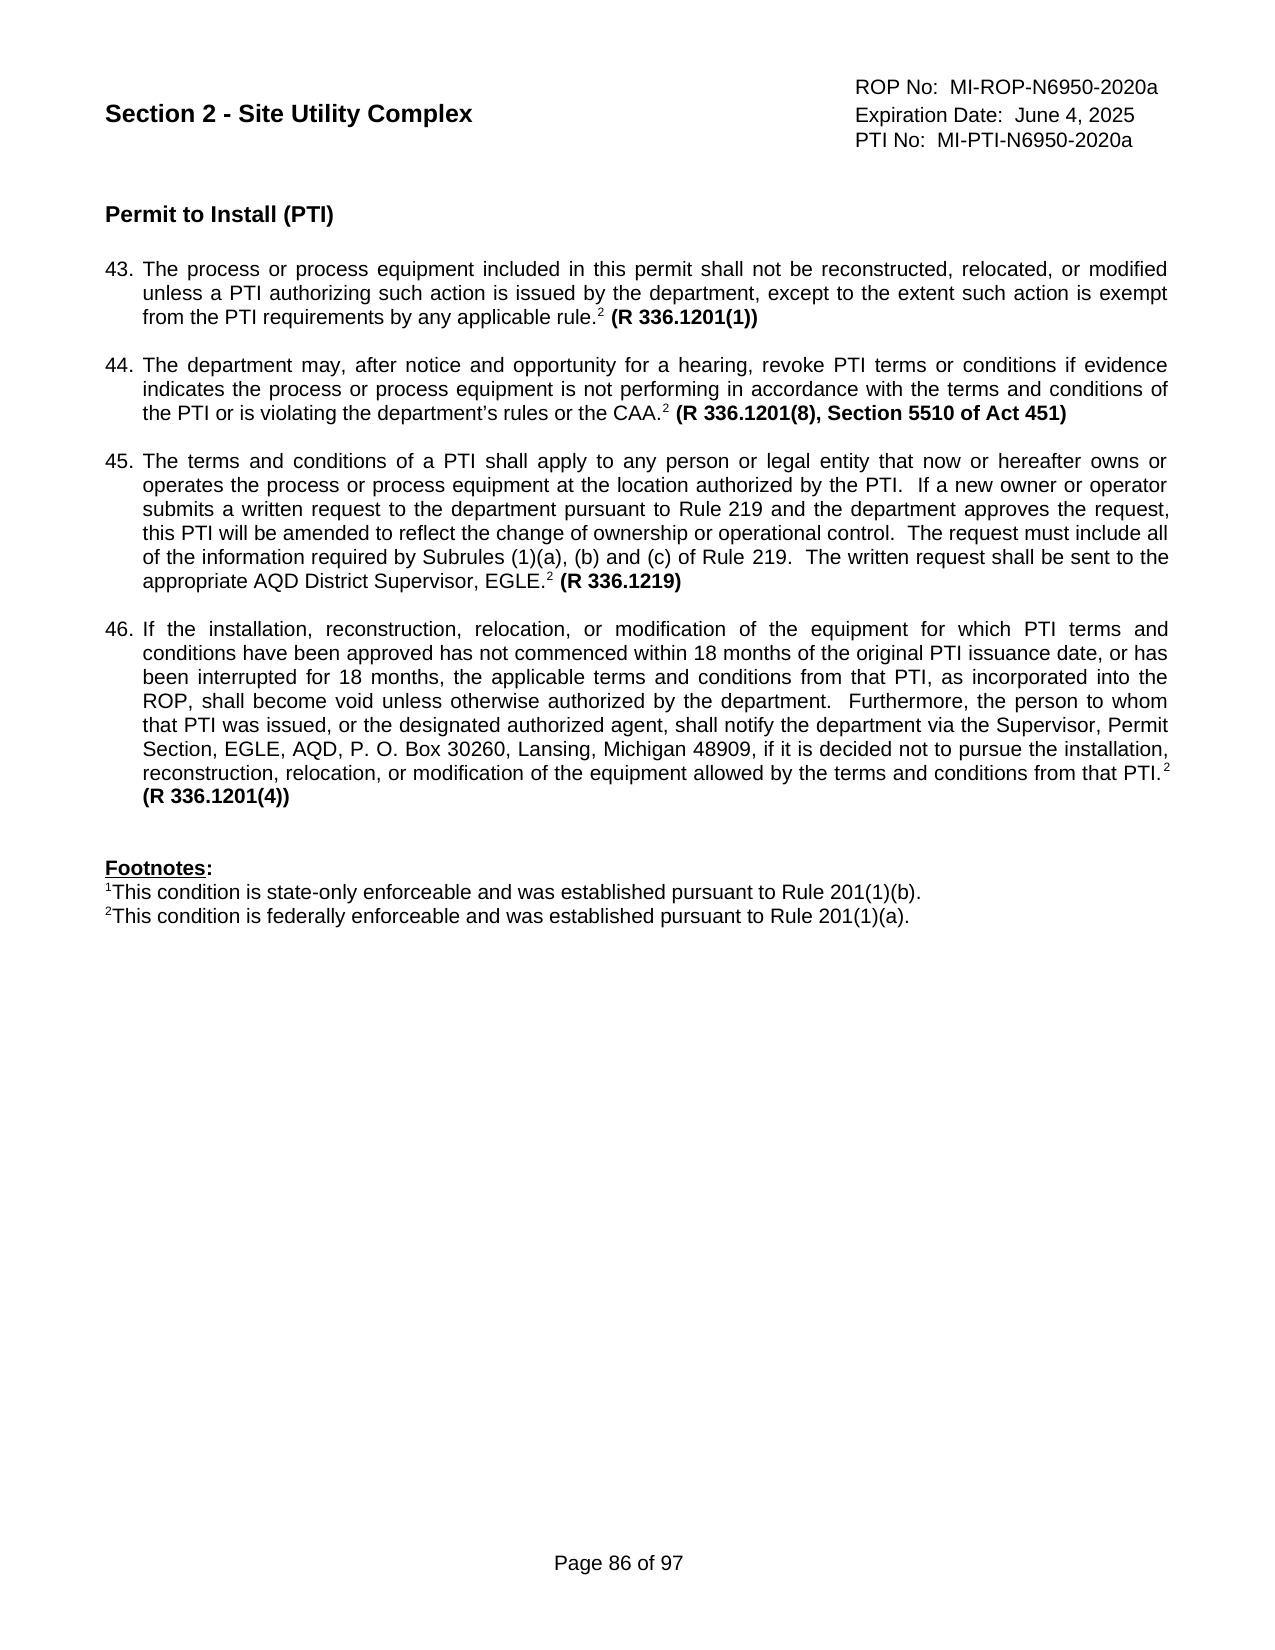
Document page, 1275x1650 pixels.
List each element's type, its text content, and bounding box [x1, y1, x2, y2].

list The terms and conditions of a PTI shall apply to any person or legal entity that now or hereafter owns or operates the process or process equipment at the location authorized by the PTI. If a new owner or operator submits a written request to the department pursuant to Rule 219 and the department approves the request, this PTI will be amended to reflect the change of ownership or operational control. The request must include all of the information required by Subrules (1)(a), (b) and (c) of Rule 219. The written request shall be sent to the appropriate AQD District Supervisor, EGLE.2 (R 336.1219) [105, 449, 1170, 593]
text 2This condition is federally enforceable and was established pursuant to Rule 201(1)(a). [105, 904, 1170, 928]
subtitle Permit to Install (PTI) [105, 201, 1170, 227]
list The department may, after notice and opportunity for a hearing, revoke PTI terms or conditions if evidence indicates the process or process equipment is not performing in accordance with the terms and conditions of the PTI or is violating the department’s rules or the CAA.2 (R 336.1201(8), Section 5510 of Act 451) [105, 353, 1170, 425]
list If the installation, reconstruction, relocation, or modification of the equipment for which PTI terms and conditions have been approved has not commenced within 18 months of the original PTI issuance date, or has been interrupted for 18 months, the applicable terms and conditions from that PTI, as incorporated into the ROP, shall become void unless otherwise authorized by the department. Furthermore, the person to whom that PTI was issued, or the designated authorized agent, shall notify the department via the Supervisor, Permit Section, EGLE, AQD, P. O. Box 30260, Lansing, Michigan 48909, if it is decided not to pursue the installation, reconstruction, relocation, or modification of the equipment allowed by the terms and conditions from that PTI.2 (R 336.1201(4)) [105, 617, 1170, 808]
text Footnotes: [105, 856, 1170, 880]
text 1This condition is state-only enforceable and was established pursuant to Rule 201(1)(b). [105, 880, 1170, 904]
list The process or process equipment included in this permit shall not be reconstructed, relocated, or modified unless a PTI authorizing such action is issued by the department, except to the extent such action is exempt from the PTI requirements by any applicable rule.2 (R 336.1201(1)) [105, 257, 1170, 329]
